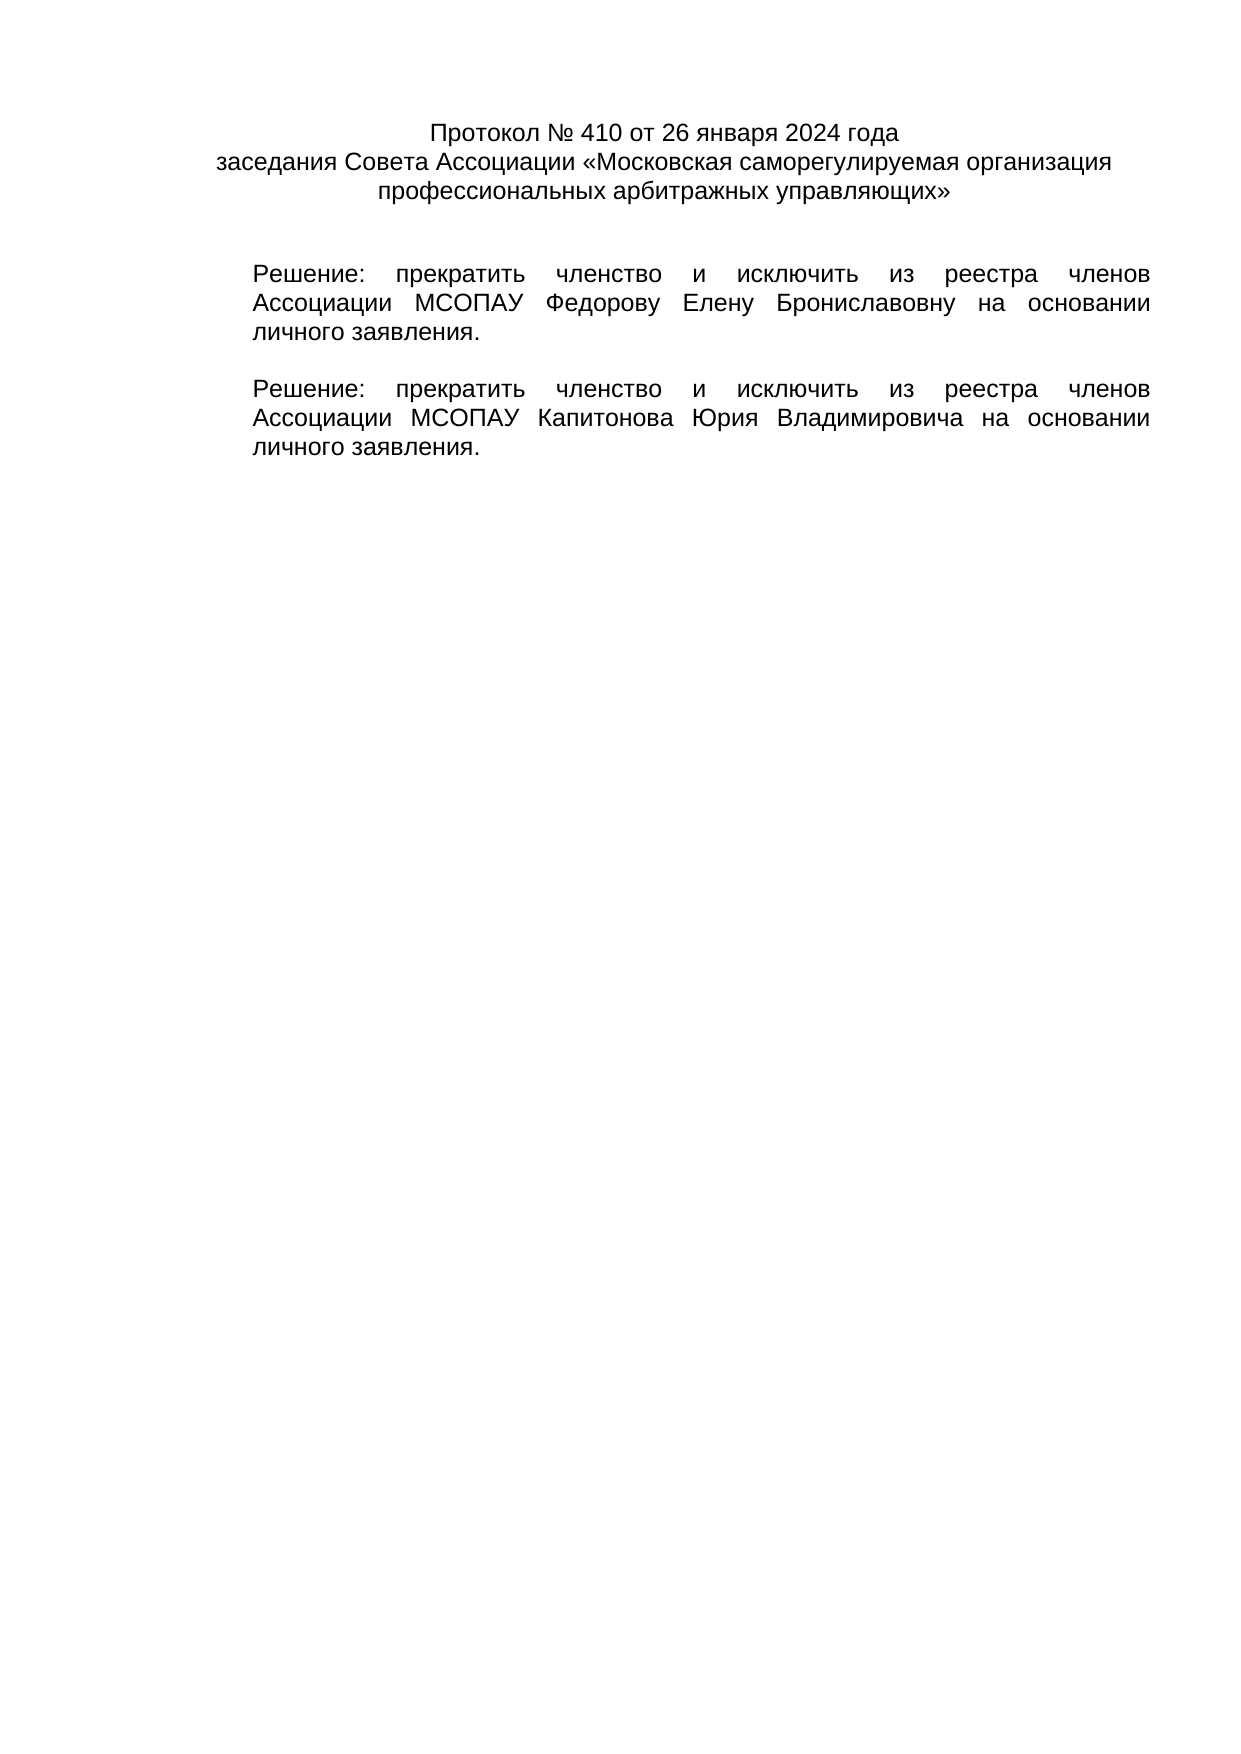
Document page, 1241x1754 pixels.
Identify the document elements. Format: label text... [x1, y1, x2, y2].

title Протокол № 410 от 26 января 2024 года [177, 118, 1152, 147]
title заседания Совета Ассоциации «Московская саморегулируемая организация профессиональных арбитражных управляющих» [177, 147, 1152, 204]
list Решение: прекратить членство и исключить из реестра членов Ассоциации МСОПАУ Капитонова Юрия Владимировича на основании личного заявления. [252, 374, 1152, 461]
list Решение: прекратить членство и исключить из реестра членов Ассоциации МСОПАУ Федорову Елену Брониславовну на основании личного заявления. [252, 259, 1152, 346]
